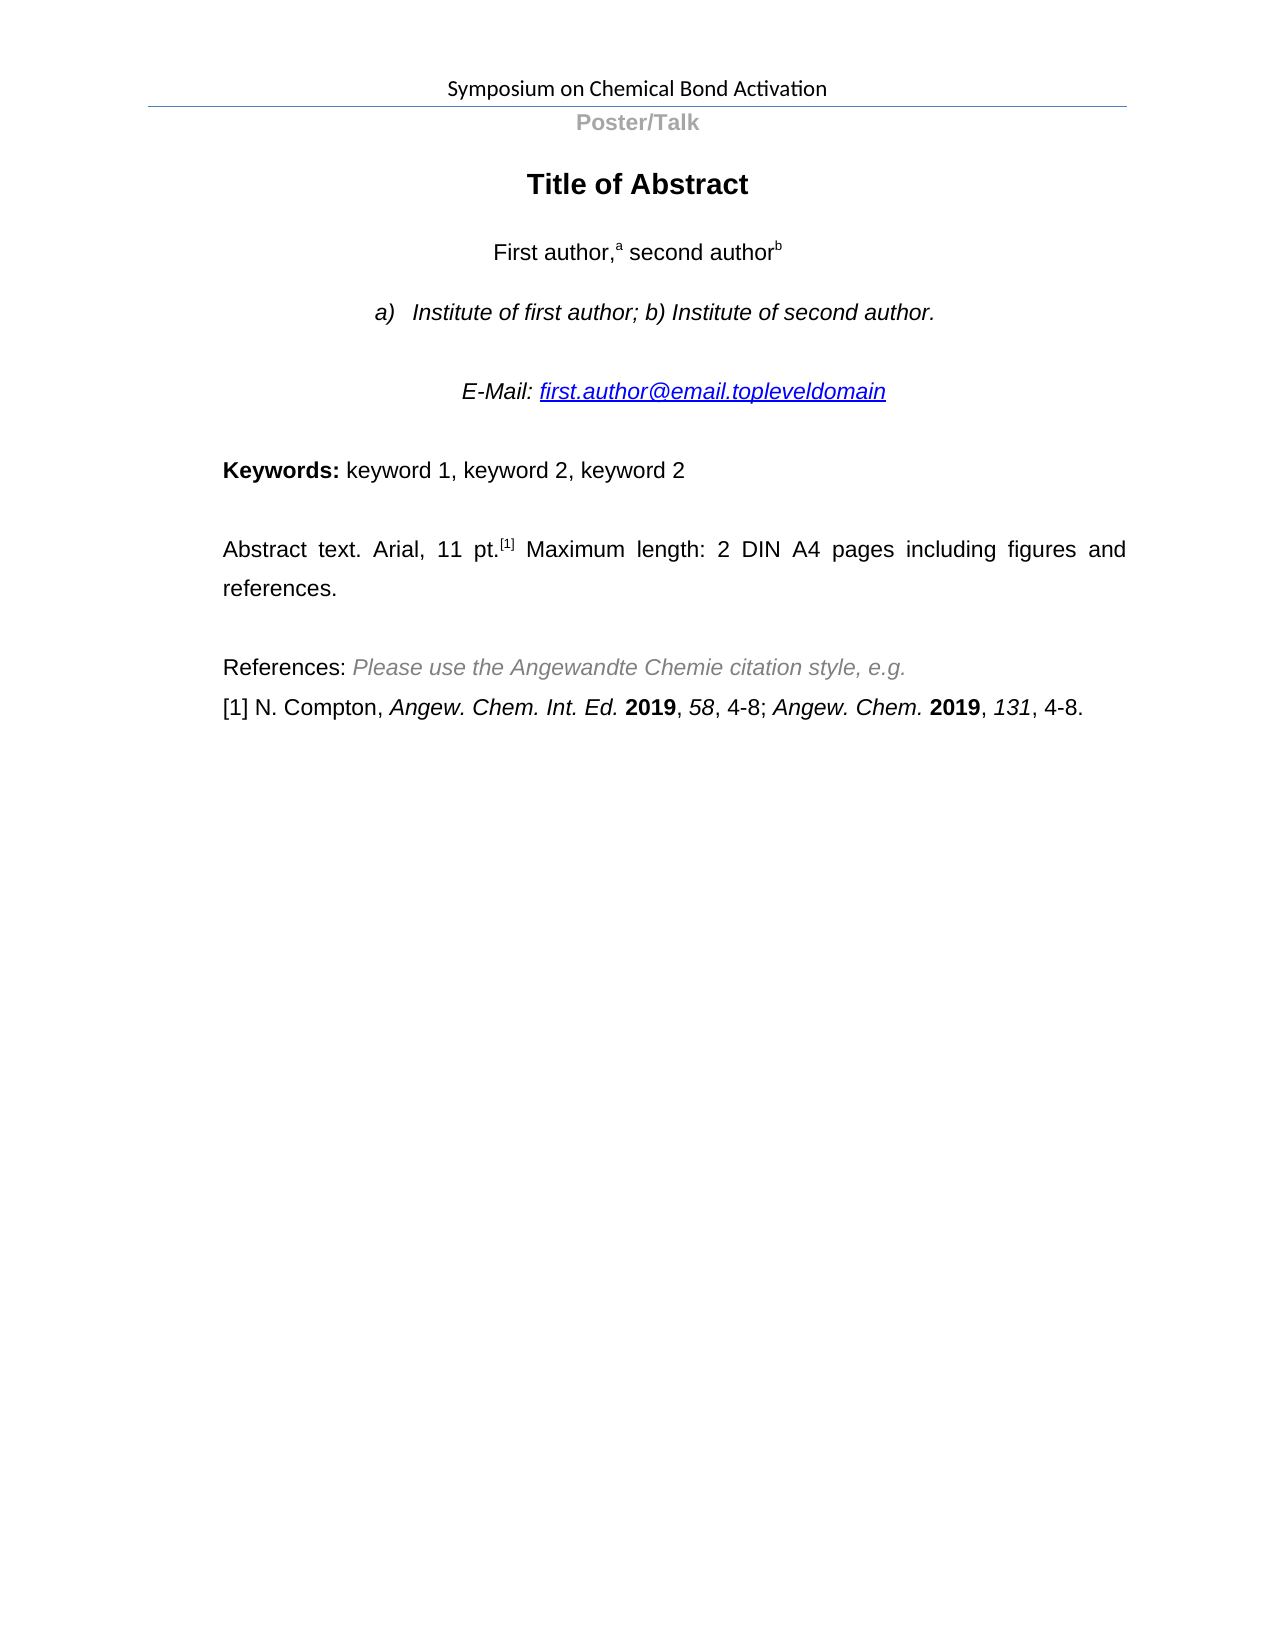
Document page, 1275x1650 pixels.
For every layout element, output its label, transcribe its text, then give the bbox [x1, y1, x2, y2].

list Abstract text. Arial, 11 pt.[1] Maximum length: 2 DIN A4 pages including figures and references. [223, 536, 1127, 601]
text Title of Abstract [148, 167, 1127, 201]
list References: Please use the Angewandte Chemie citation style, e.g. [1] N. Compton, Angew. Chem. Int. Ed. 2019, 58, 4-8; Angew. Chem. 2019, 131, 4-8. [223, 654, 1127, 720]
list E-Mail: first.author@email.topleveldomain [223, 378, 1127, 404]
list Institute of first author; b) Institute of second author. [185, 299, 1127, 325]
text First author,a second authorb [148, 238, 1127, 265]
list Keywords: keyword 1, keyword 2, keyword 2 [223, 457, 1127, 483]
